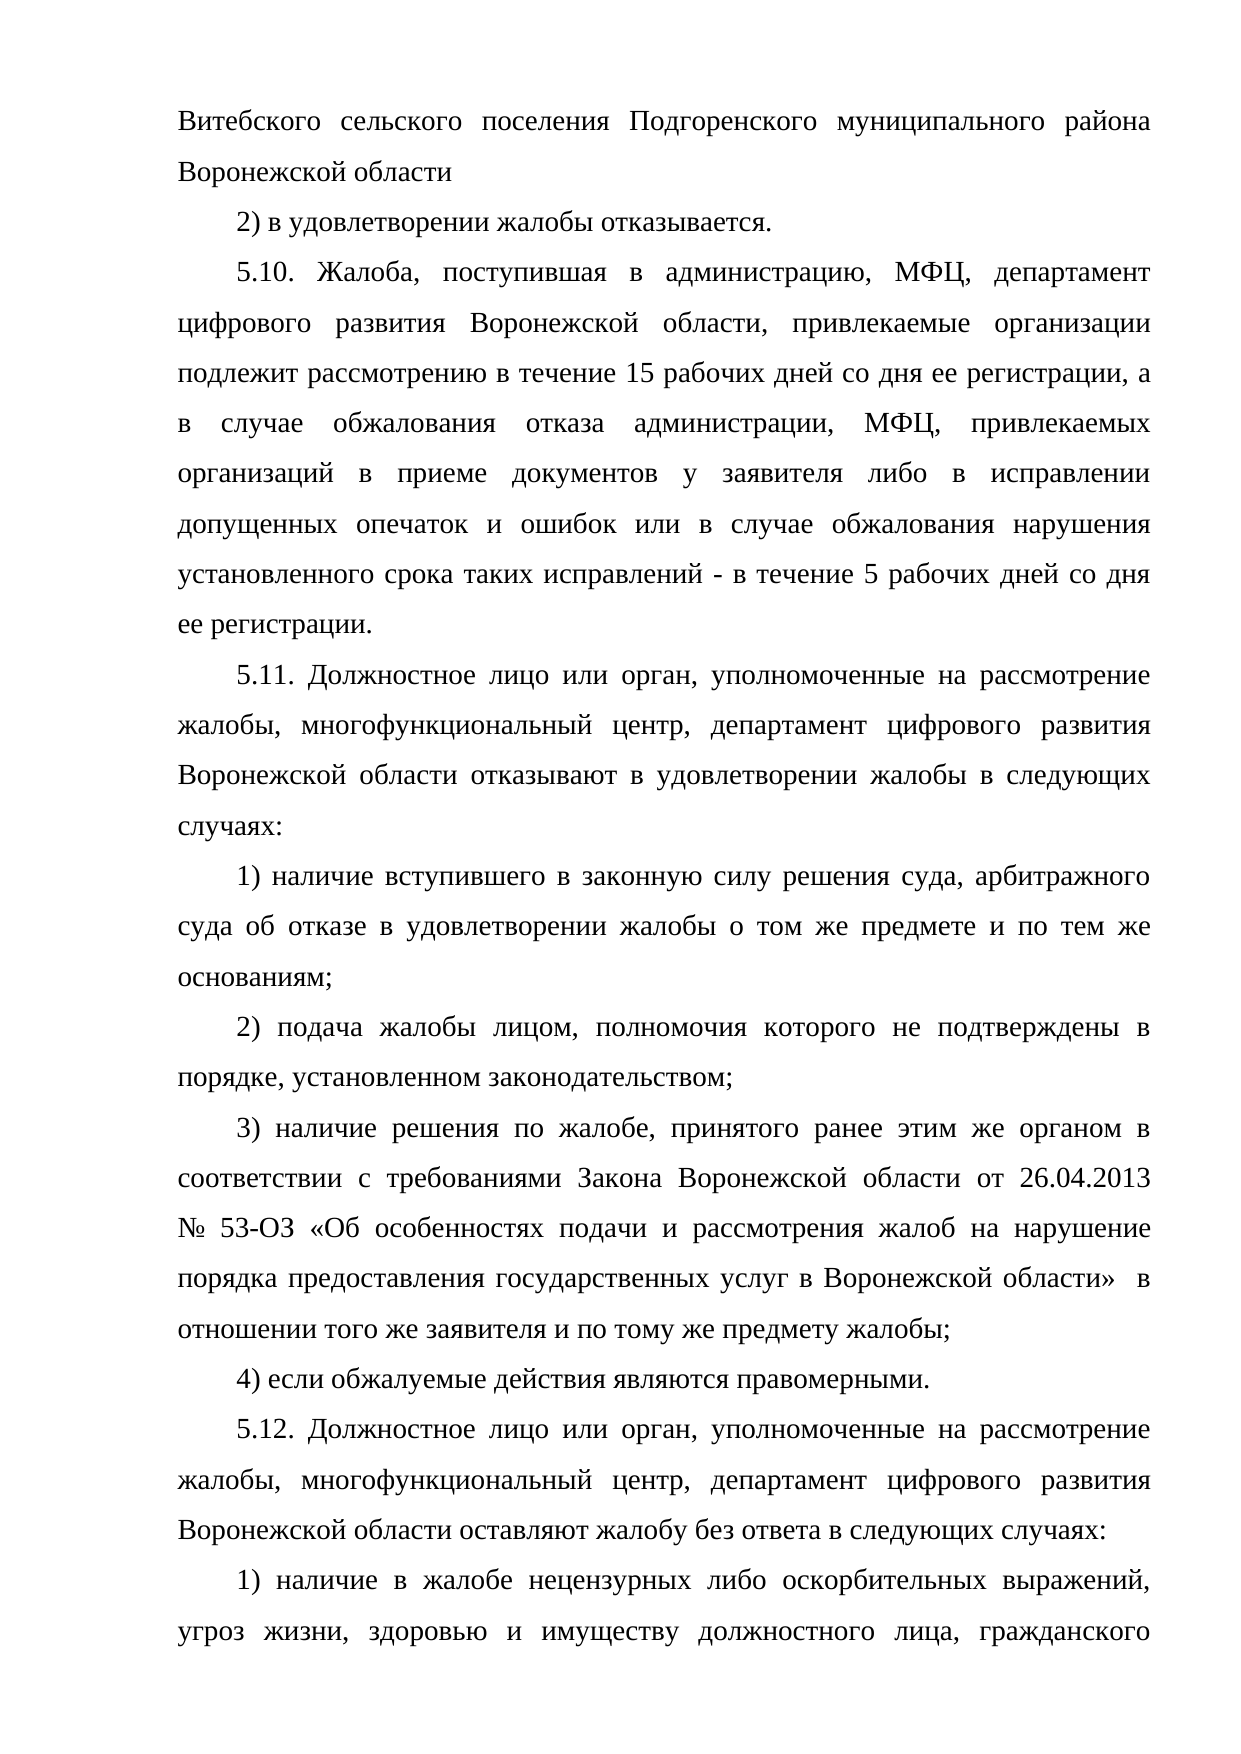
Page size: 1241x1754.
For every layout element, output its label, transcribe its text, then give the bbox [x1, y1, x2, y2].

text 2) в удовлетворении жалобы отказывается. [177, 204, 1152, 238]
text 5.11. Должностное лицо или орган, уполномоченные на рассмотрение жалобы, многофункциональный центр, департамент цифрового развития Воронежской области отказывают в удовлетворении жалобы в следующих случаях: [177, 657, 1152, 841]
text 3) наличие решения по жалобе, принятого ранее этим же органом в соответствии с требованиями Закона Воронежской области от 26.04.2013 № 53-ОЗ «Об особенностях подачи и рассмотрения жалоб на нарушение порядка предоставления государственных услуг в Воронежской области» в отношении того же заявителя и по тому же предмету жалобы; [177, 1110, 1152, 1344]
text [177, 1562, 1152, 1646]
text 1) наличие вступившего в законную силу решения суда, арбитражного суда об отказе в удовлетворении жалобы о том же предмете и по тем же основаниям; [177, 858, 1152, 992]
text 5.10. Жалоба, поступившая в администрацию, МФЦ, департамент цифрового развития Воронежской области, привлекаемые организации подлежит рассмотрению в течение 15 рабочих дней со дня ее регистрации, а в случае обжалования отказа администрации, МФЦ, привлекаемых организаций в приеме документов у заявителя либо в исправлении допущенных опечаток и ошибок или в случае обжалования нарушения установленного срока таких исправлений - в течение 5 рабочих дней со дня ее регистрации. [177, 254, 1152, 640]
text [177, 103, 1152, 187]
text 2) подача жалобы лицом, полномочия которого не подтверждены в порядке, установленном законодательством; [177, 1009, 1152, 1093]
text 4) если обжалуемые действия являются правомерными. [177, 1361, 1152, 1395]
text 5.12. Должностное лицо или орган, уполномоченные на рассмотрение жалобы, многофункциональный центр, департамент цифрового развития Воронежской области оставляют жалобу без ответа в следующих случаях: [177, 1412, 1152, 1546]
